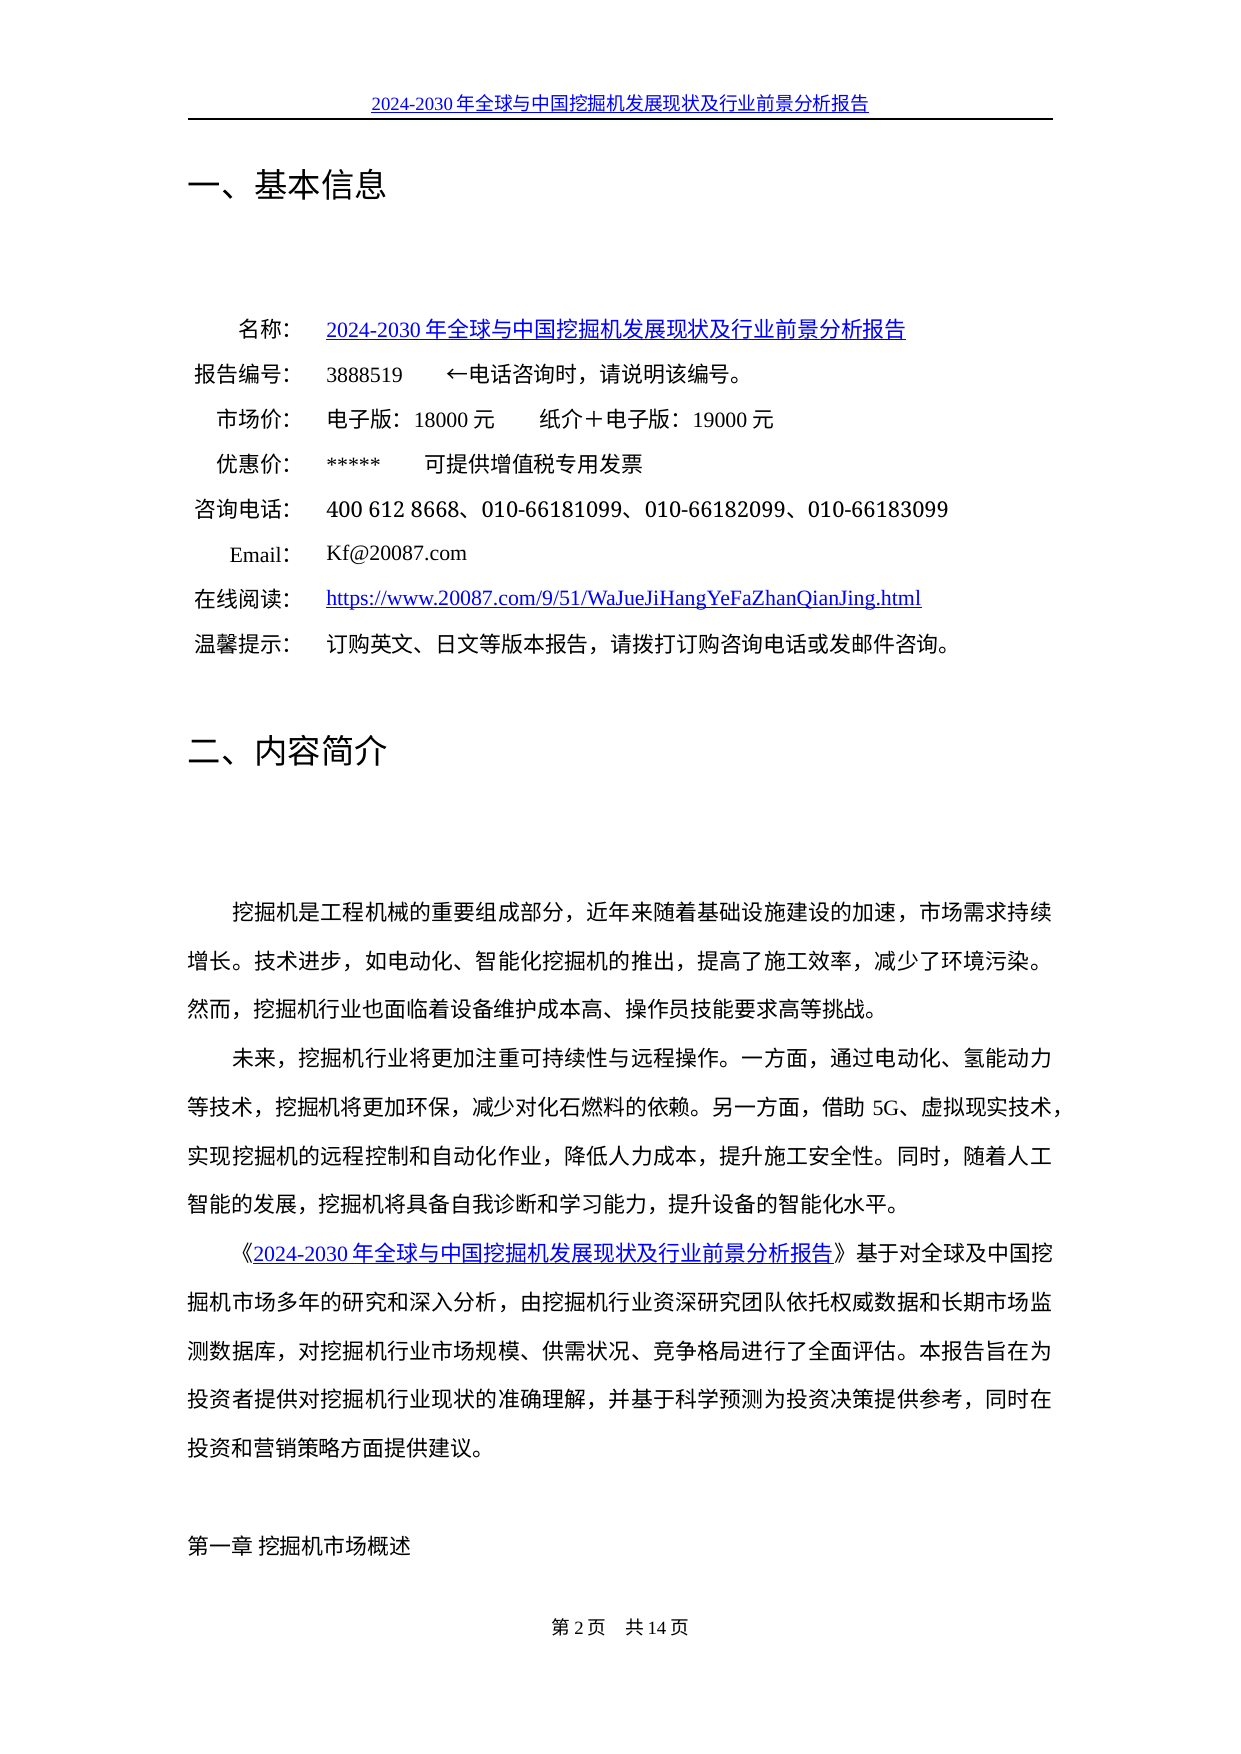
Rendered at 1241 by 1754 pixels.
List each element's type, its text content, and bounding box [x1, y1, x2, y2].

table_cell 温馨提示： [167, 627, 315, 672]
table_cell 订购英文、日文等版本报告，请拨打订购咨询电话或发邮件咨询。 [315, 627, 1073, 672]
table_cell 3888519 ←电话咨询时，请说明该编号。 [315, 357, 1073, 402]
table_cell 报告编号： [167, 357, 315, 402]
table_cell Email： [167, 537, 315, 582]
table_cell 400 612 8668、010-66181099、010-66182099、010-66183099 [315, 492, 1073, 537]
title 二、内容简介 [187, 717, 1053, 782]
table_cell 优惠价： [167, 447, 315, 492]
table_header 2024-2030年全球与中国挖掘机发展现状及行业前景分析报告 [315, 312, 1073, 357]
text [187, 894, 1053, 1561]
table_cell 在线阅读： [167, 582, 315, 627]
table_cell Kf@20087.com [315, 537, 1073, 582]
table_cell ***** 可提供增值税专用发票 [315, 447, 1073, 492]
table_cell 咨询电话： [167, 492, 315, 537]
table_cell 市场价： [167, 402, 315, 447]
title 一、基本信息 [187, 150, 1053, 215]
table_header 名称： [167, 312, 315, 357]
table_cell 电子版：18000 元 纸介＋电子版：19000 元 [315, 402, 1073, 447]
table_cell [315, 582, 1073, 627]
